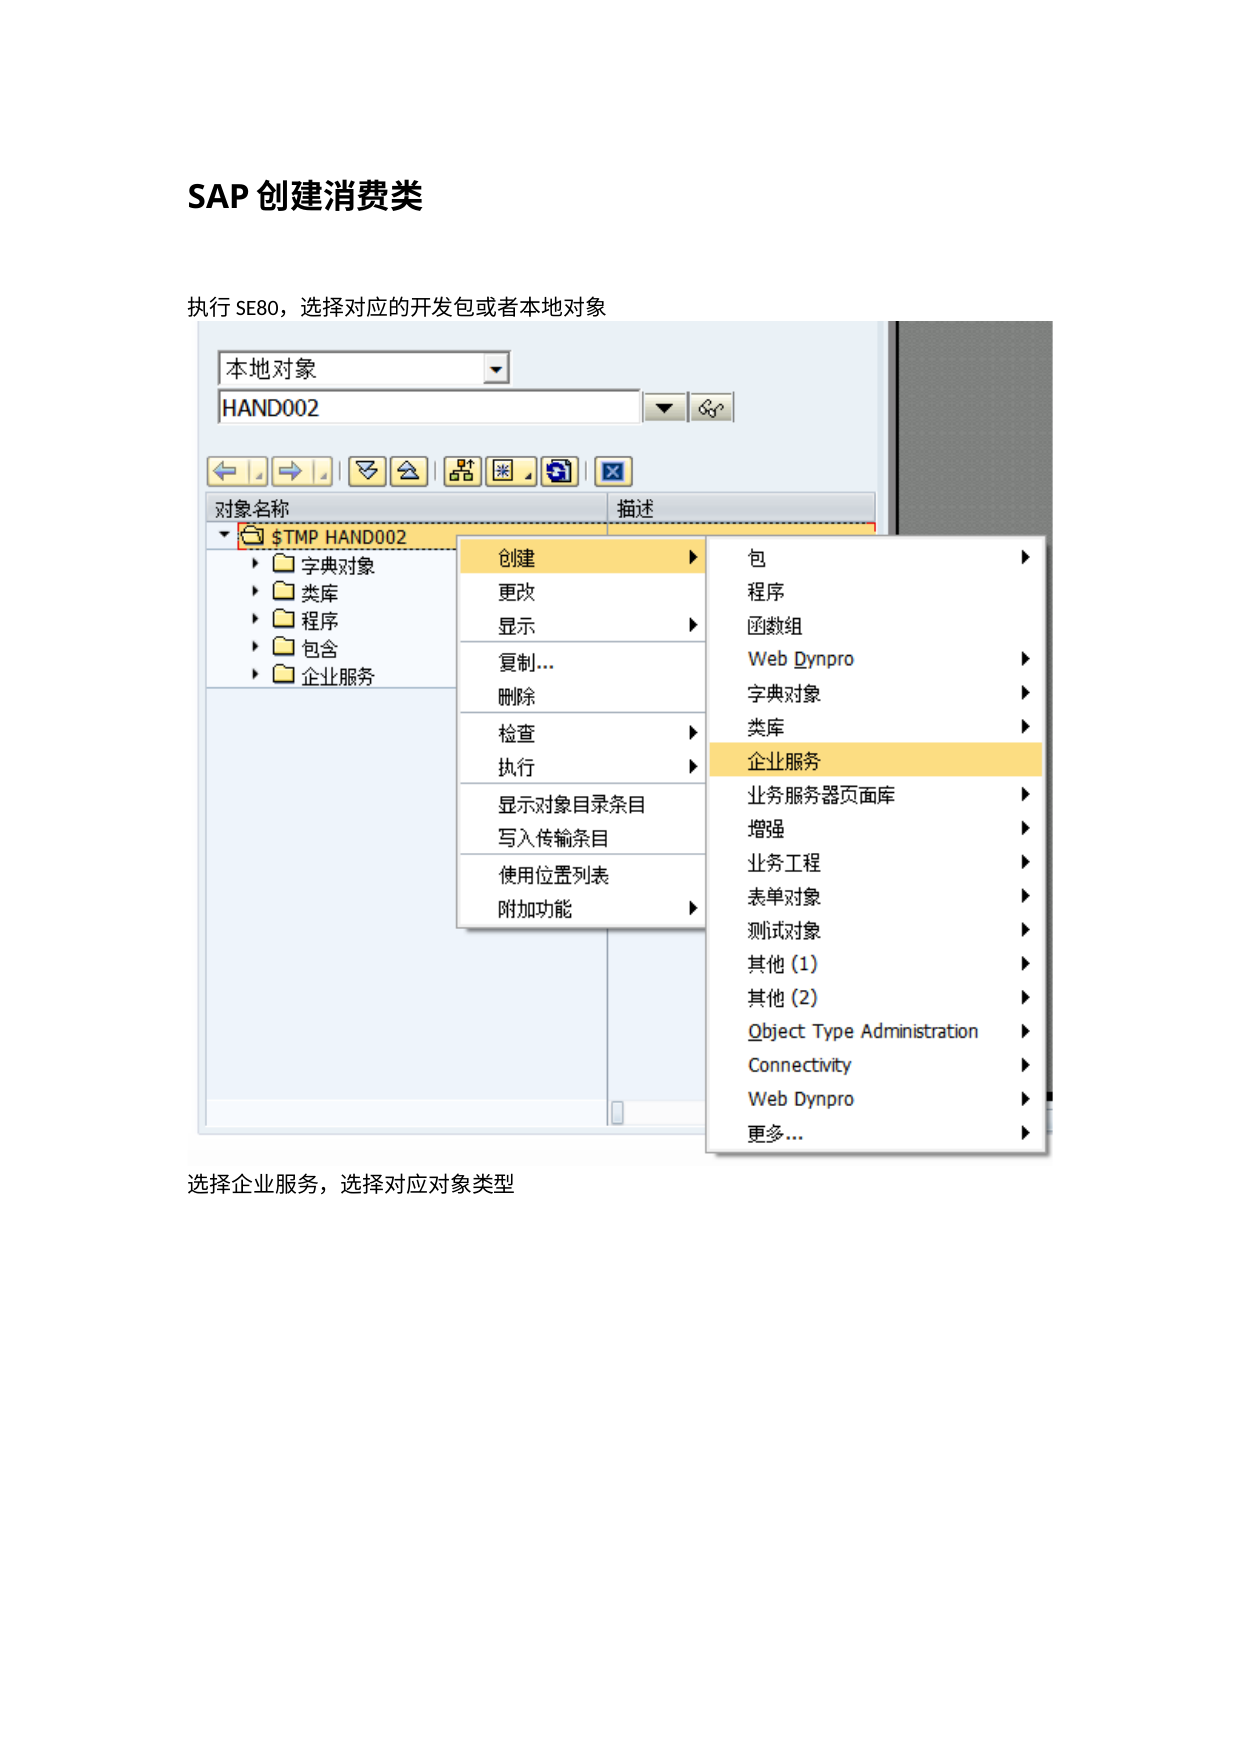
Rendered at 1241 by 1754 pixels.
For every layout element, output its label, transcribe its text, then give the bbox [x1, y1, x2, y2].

text 执行SE80，选择对应的开发包或者本地对象 [187, 289, 1053, 321]
text 选择企业服务，选择对应对象类型 [187, 1167, 1053, 1199]
subtitle SAP创建消费类 [187, 162, 1053, 227]
picture [187, 321, 1053, 1166]
